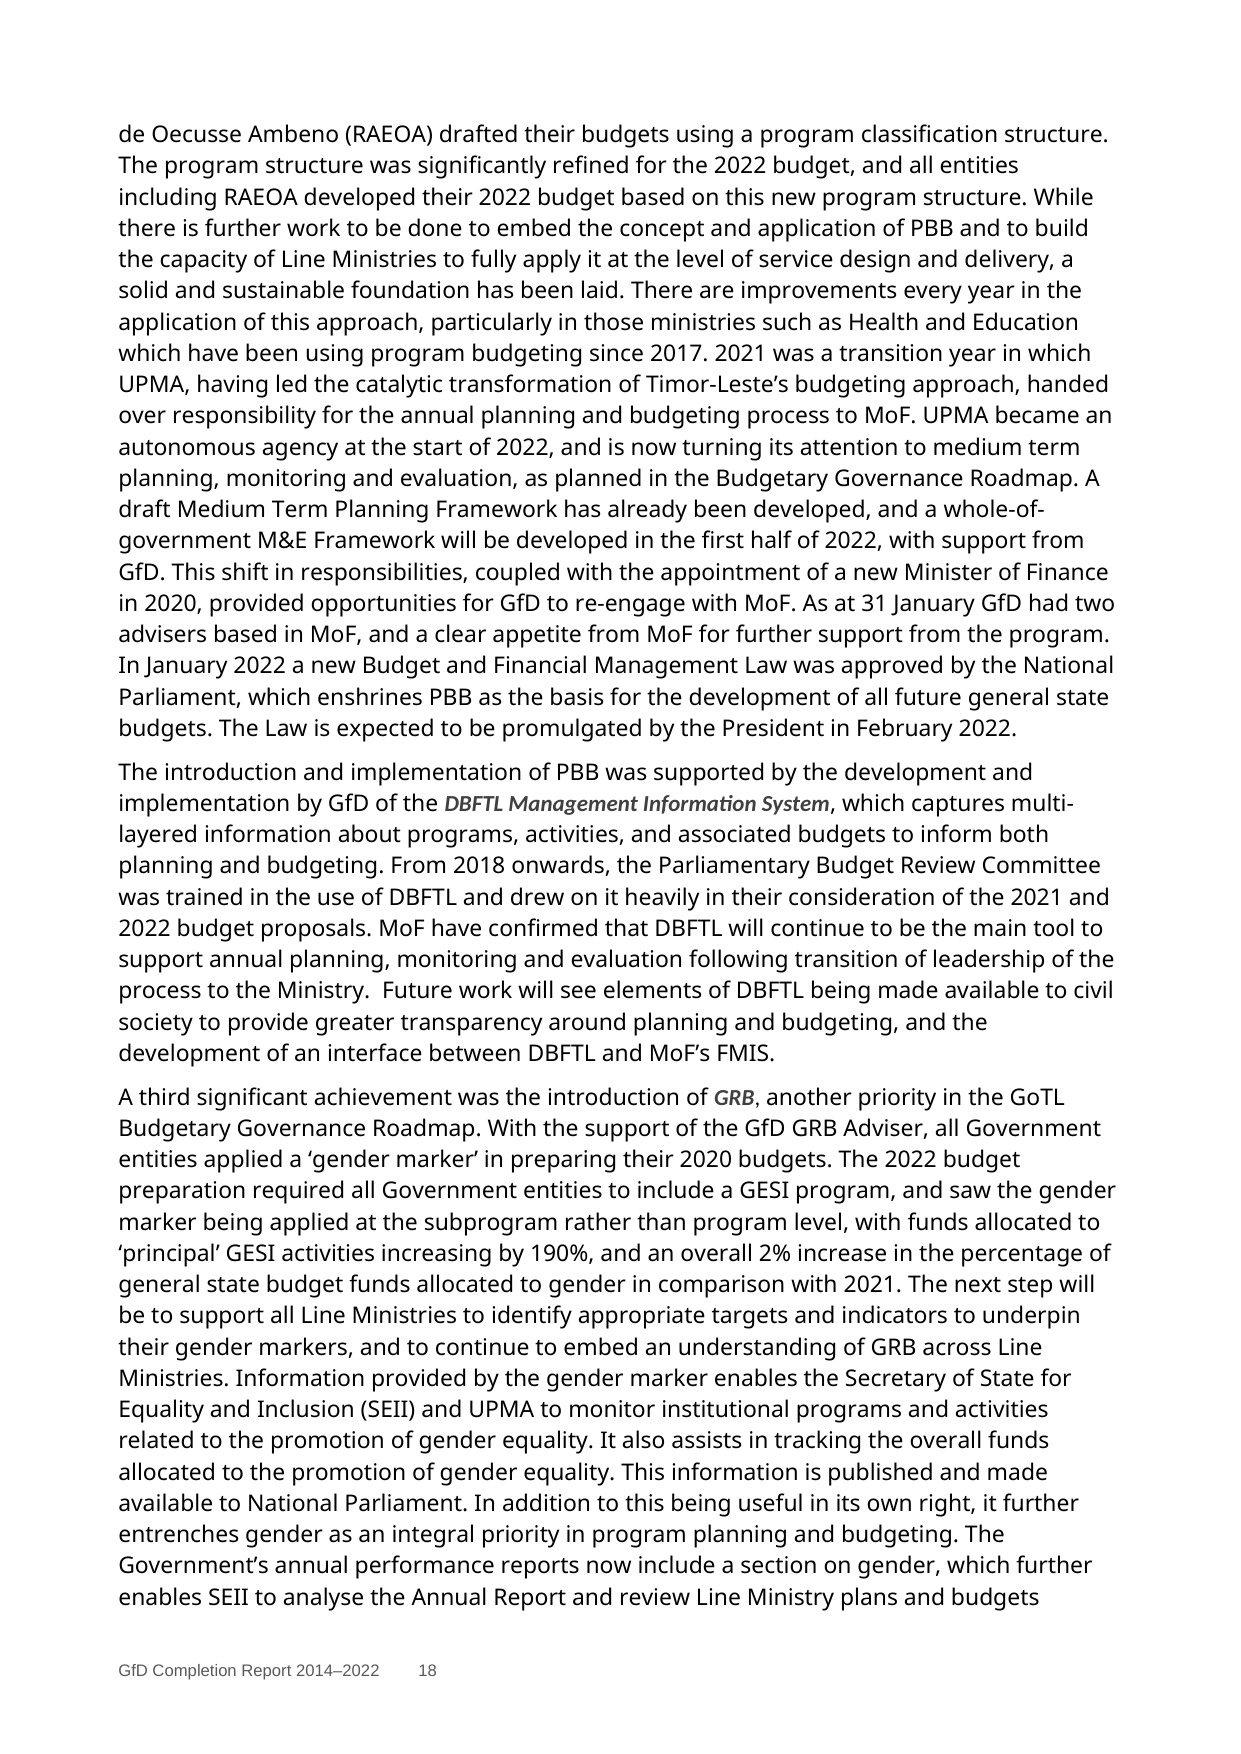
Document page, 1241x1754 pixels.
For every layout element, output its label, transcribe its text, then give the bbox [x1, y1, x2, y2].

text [118, 1081, 1122, 1612]
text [118, 118, 1122, 743]
text The introduction and implementation of PBB was supported by the development and implementation by GfD of the DBFTL Management Information System, which captures multi-layered information about programs, activities, and associated budgets to inform both planning and budgeting. From 2018 onwards, the Parliamentary Budget Review Committee was trained in the use of DBFTL and drew on it heavily in their consideration of the 2021 and 2022 budget proposals. MoF have confirmed that DBFTL will continue to be the main tool to support annual planning, monitoring and evaluation following transition of leadership of the process to the Ministry. Future work will see elements of DBFTL being made available to civil society to provide greater transparency around planning and budgeting, and the development of an interface between DBFTL and MoF’s FMIS. [118, 756, 1122, 1068]
